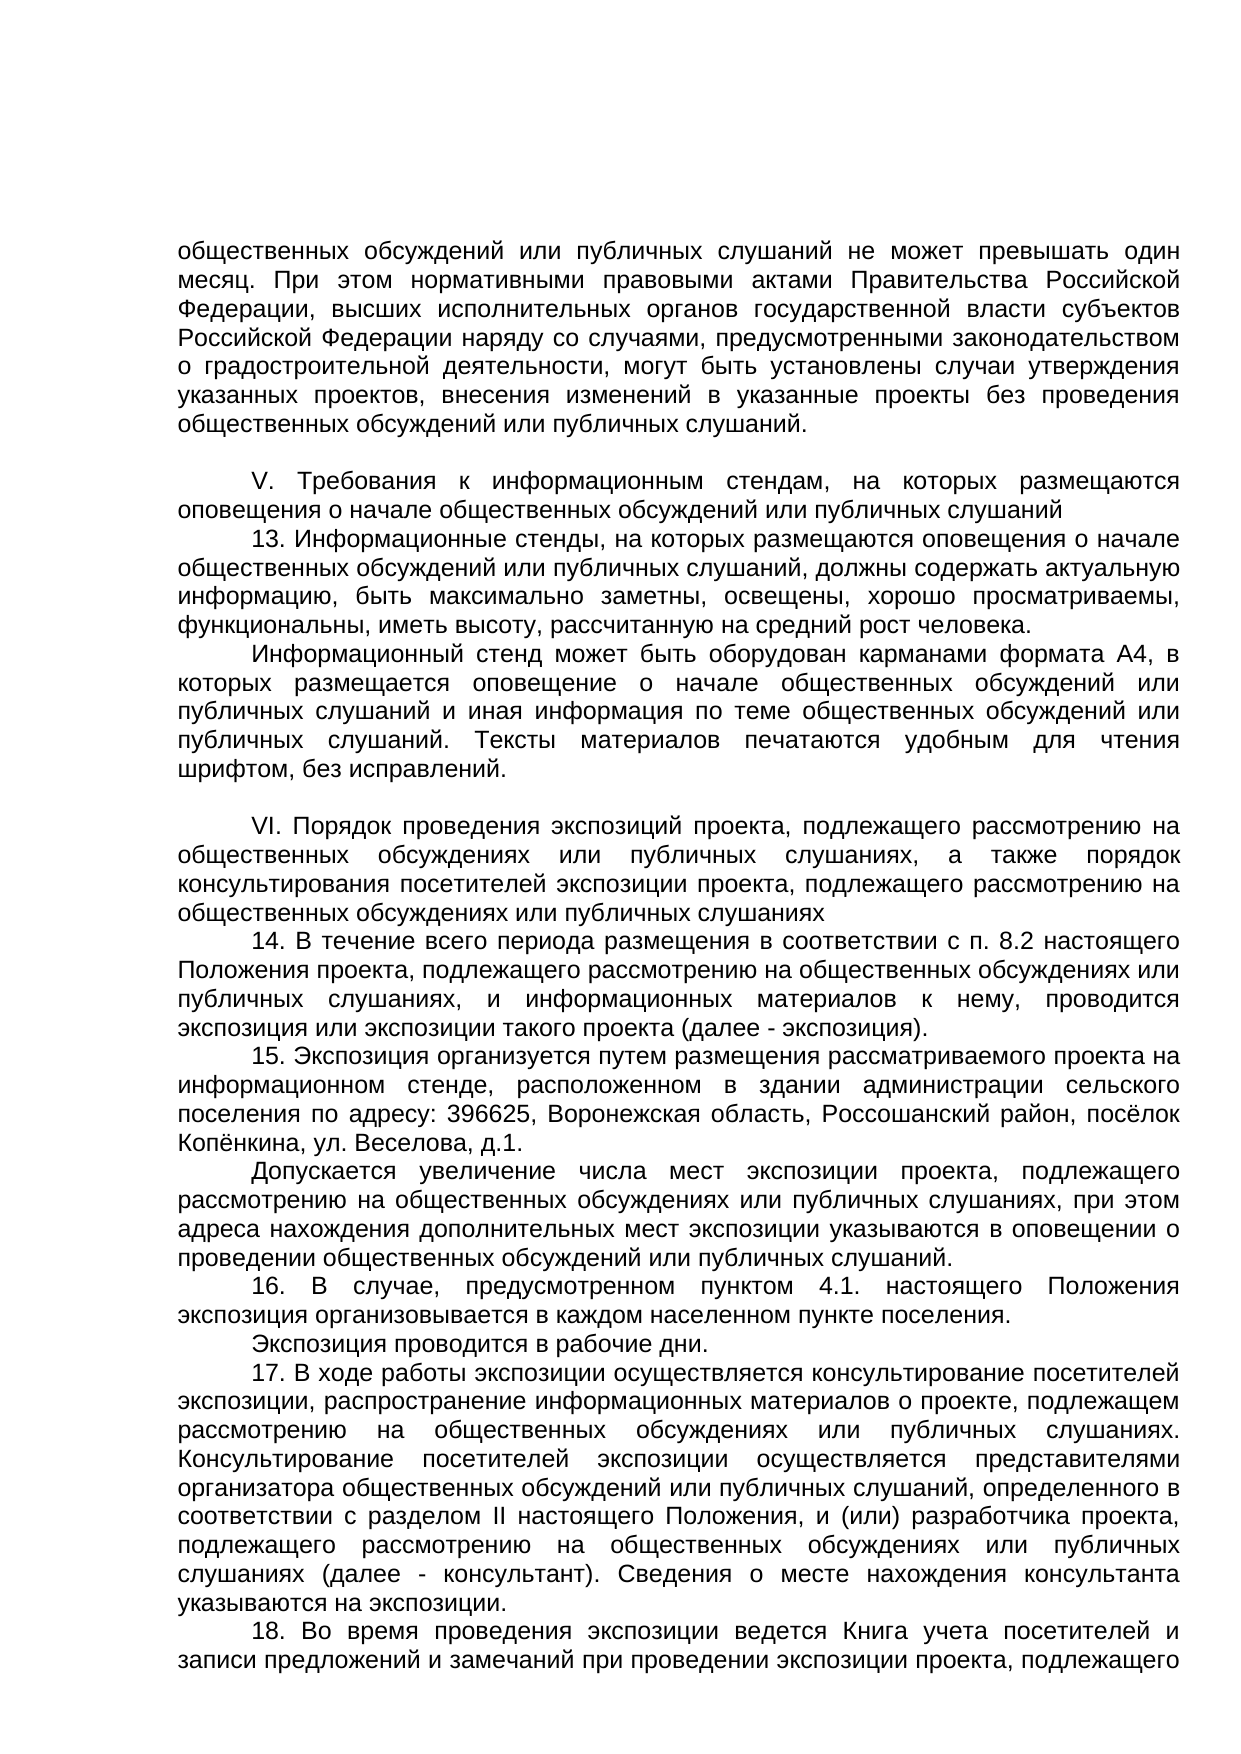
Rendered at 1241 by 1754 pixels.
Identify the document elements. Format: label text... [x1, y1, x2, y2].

text 15. Экспозиция организуется путем размещения рассматриваемого проекта на информационном стенде, расположенном в здании администрации сельского поселения по адресу: 396625, Воронежская область, Россошанский район, посёлок Копёнкина, ул. Веселова, д.1. [177, 1041, 1181, 1156]
text 16. В случае, предусмотренном пунктом 4.1. настоящего Положения экспозиция организовывается в каждом населенном пункте поселения. [177, 1271, 1181, 1329]
text V. Требования к информационным стендам, на которых размещаются оповещения о начале общественных обсуждений или публичных слушаний [177, 466, 1181, 524]
text Допускается увеличение числа мест экспозиции проекта, подлежащего рассмотрению на общественных обсуждениях или публичных слушаниях, при этом адреса нахождения дополнительных мест экспозиции указываются в оповещении о проведении общественных обсуждений или публичных слушаний. [177, 1156, 1181, 1271]
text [177, 1616, 1181, 1674]
text 17. В ходе работы экспозиции осуществляется консультирование посетителей экспозиции, распространение информационных материалов о проекте, подлежащем рассмотрению на общественных обсуждениях или публичных слушаниях. Консультирование посетителей экспозиции осуществляется представителями организатора общественных обсуждений или публичных слушаний, определенного в соответствии с разделом II настоящего Положения, и (или) разработчика проекта, подлежащего рассмотрению на общественных обсуждениях или публичных слушаниях (далее - консультант). Сведения о месте нахождения консультанта указываются на экспозиции. [177, 1357, 1181, 1616]
text 13. Информационные стенды, на которых размещаются оповещения о начале общественных обсуждений или публичных слушаний, должны содержать актуальную информацию, быть максимально заметны, освещены, хорошо просматриваемы, функциональны, иметь высоту, рассчитанную на средний рост человека. [177, 524, 1181, 639]
text Информационный стенд может быть оборудован карманами формата А4, в которых размещается оповещение о начале общественных обсуждений или публичных слушаний и иная информация по теме общественных обсуждений или публичных слушаний. Тексты материалов печатаются удобным для чтения шрифтом, без исправлений. [177, 639, 1181, 782]
text 14. В течение всего периода размещения в соответствии с п. 8.2 настоящего Положения проекта, подлежащего рассмотрению на общественных обсуждениях или публичных слушаниях, и информационных материалов к нему, проводится экспозиция или экспозиции такого проекта (далее - экспозиция). [177, 926, 1181, 1041]
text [177, 236, 1181, 437]
text Экспозиция проводится в рабочие дни. [177, 1329, 1181, 1357]
text VI. Порядок проведения экспозиций проекта, подлежащего рассмотрению на общественных обсуждениях или публичных слушаниях, а также порядок консультирования посетителей экспозиции проекта, подлежащего рассмотрению на общественных обсуждениях или публичных слушаниях [177, 811, 1181, 926]
